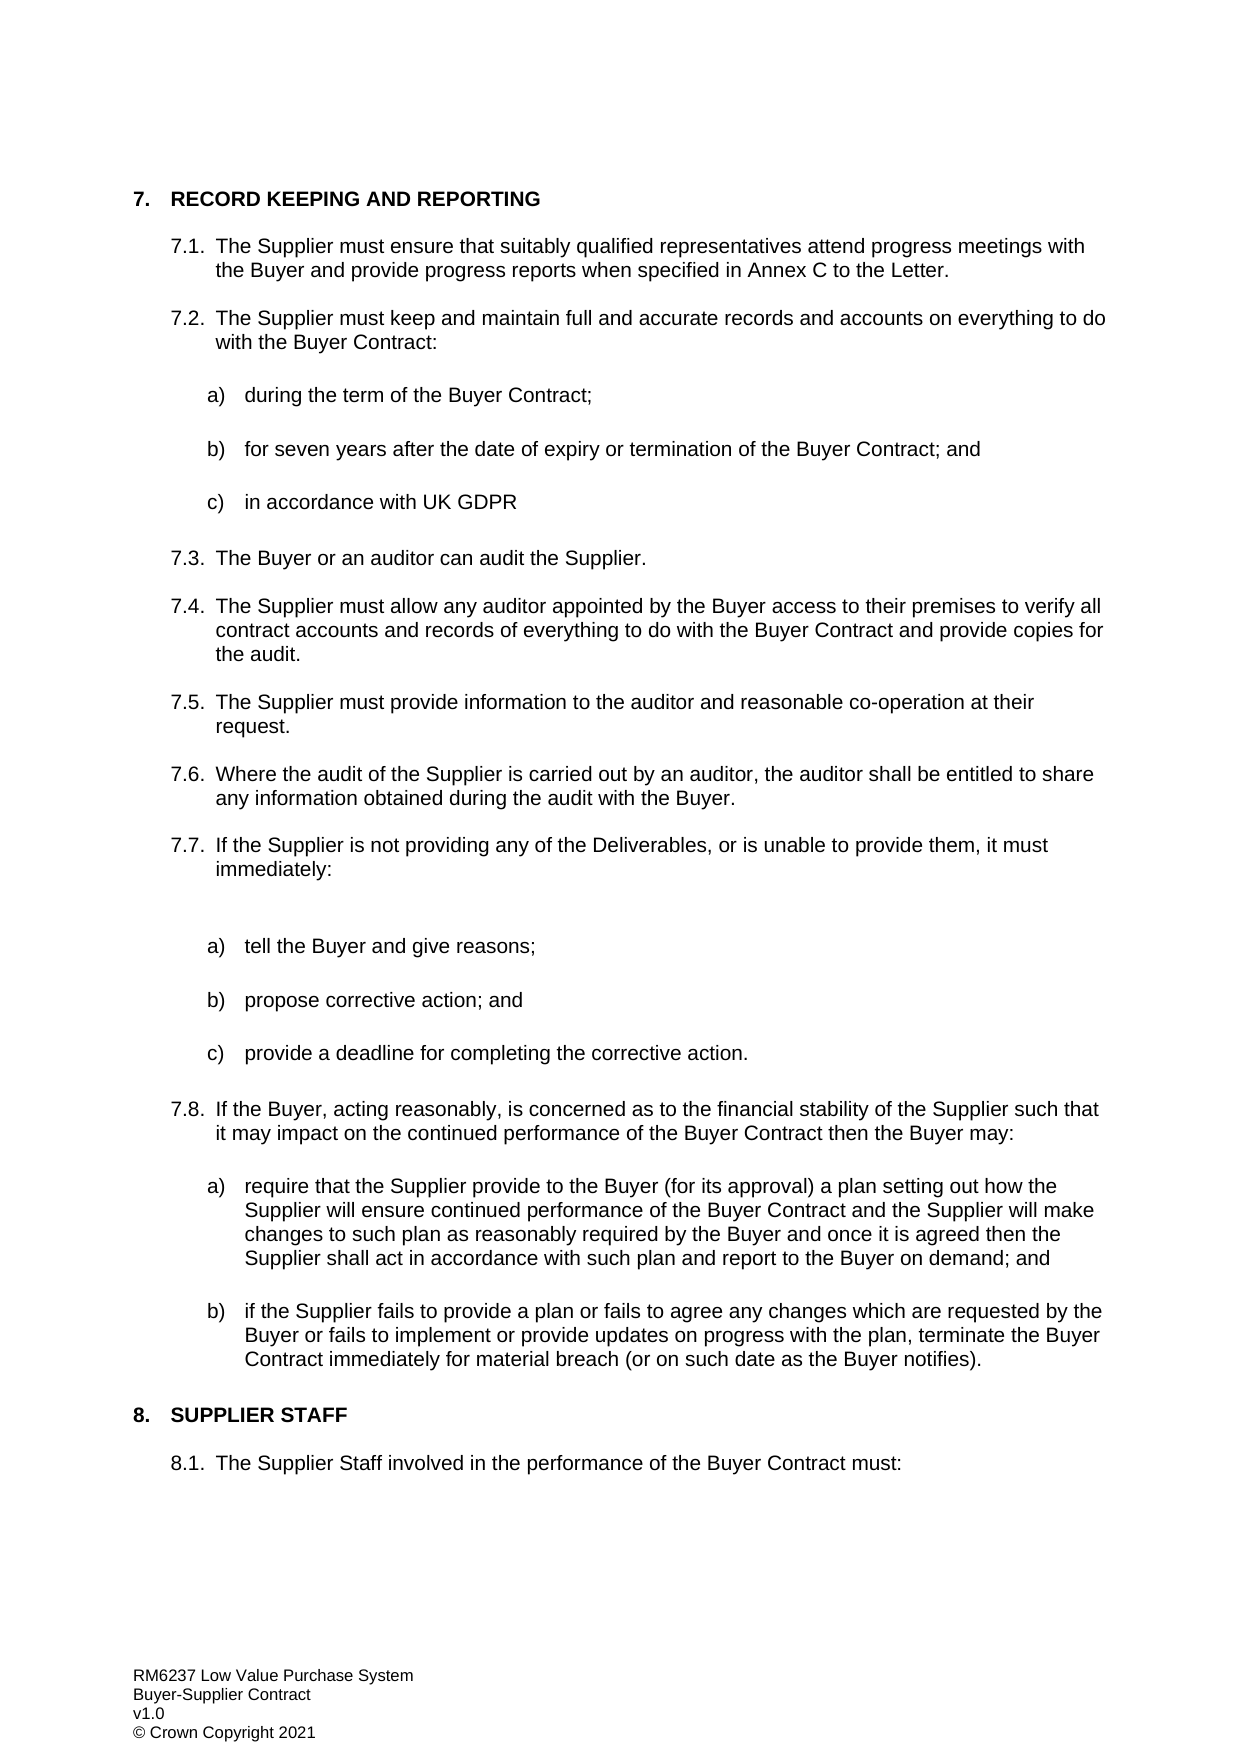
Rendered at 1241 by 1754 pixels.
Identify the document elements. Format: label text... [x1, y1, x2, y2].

subtitle The Supplier must allow any auditor appointed by the Buyer access to their premises to verify all contract accounts and records of everything to do with the Buyer Contract and provide copies for the audit. [170, 594, 1107, 666]
subtitle provide a deadline for completing the corrective action. [207, 1041, 1107, 1064]
subtitle for seven years after the date of expiry or termination of the Buyer Contract; and [207, 436, 1107, 460]
subtitle require that the Supplier provide to the Buyer (for its approval) a plan setting out how the Supplier will ensure continued performance of the Buyer Contract and the Supplier will make changes to such plan as reasonably required by the Buyer and once it is agreed then the Supplier shall act in accordance with such plan and report to the Buyer on demand; and [207, 1174, 1107, 1270]
subtitle Where the audit of the Supplier is carried out by an auditor, the auditor shall be entitled to share any information obtained during the audit with the Buyer. [170, 761, 1107, 809]
subtitle if the Supplier fails to provide a plan or fails to agree any changes which are requested by the Buyer or fails to implement or provide updates on progress with the plan, terminate the Buyer Contract immediately for material breach (or on such date as the Buyer notifies). [207, 1299, 1107, 1371]
subtitle propose corrective action; and [207, 987, 1107, 1011]
subtitle If the Buyer, acting reasonably, is concerned as to the financial stability of the Supplier such that it may impact on the continued performance of the Buyer Contract then the Buyer may: [170, 1097, 1107, 1145]
subtitle The Supplier must provide information to the auditor and reasonable co-operation at their request. [170, 689, 1107, 737]
subtitle SUPPLIER STAFF [133, 1403, 1107, 1427]
subtitle RECORD KEEPING AND REPORTING [133, 186, 1107, 210]
subtitle The Supplier Staff involved in the performance of the Buyer Contract must: [170, 1451, 1107, 1475]
subtitle The Supplier must ensure that suitably qualified representatives attend progress meetings with the Buyer and provide progress reports when specified in Annex C to the Letter. [170, 234, 1107, 282]
subtitle If the Supplier is not providing any of the Deliverables, or is unable to provide them, it must immediately: [170, 833, 1107, 881]
subtitle in accordance with UK GDPR [207, 489, 1107, 513]
subtitle The Supplier must keep and maintain full and accurate records and accounts on everything to do with the Buyer Contract: [170, 306, 1107, 354]
subtitle during the term of the Buyer Contract; [207, 383, 1107, 407]
subtitle tell the Buyer and give reasons; [207, 934, 1107, 958]
subtitle The Buyer or an auditor can audit the Supplier. [170, 546, 1107, 570]
